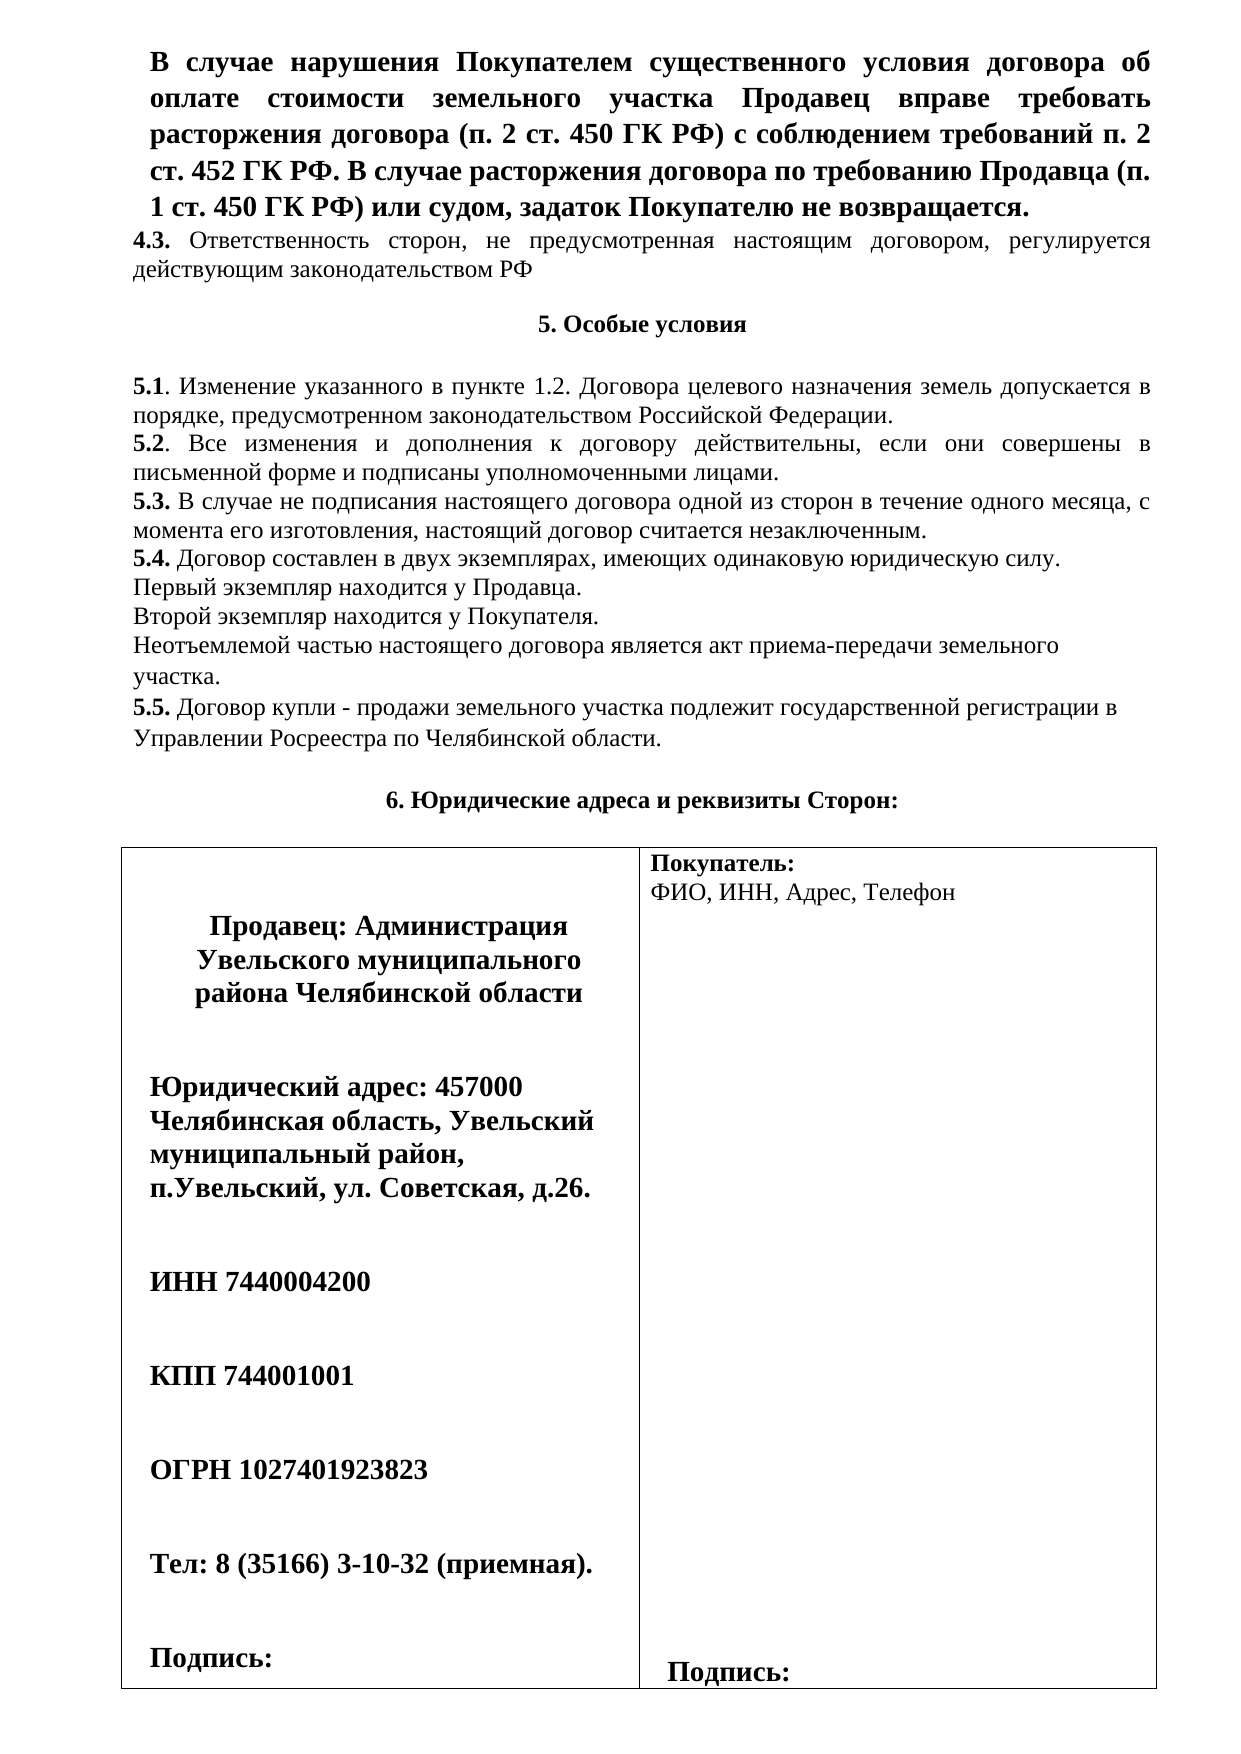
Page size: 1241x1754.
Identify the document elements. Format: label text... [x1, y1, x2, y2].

text 5.1. Изменение указанного в пункте 1.2. Договора целевого назначения земель допускается в порядке, предусмотренном законодательством Российской Федерации. [133, 371, 1152, 428]
text Неотъемлемой частью настоящего договора является акт приема-передачи земельного участка. [133, 630, 1152, 689]
text 5.2. Все изменения и дополнения к договору действительны, если они совершены в письменной форме и подписаны уполномоченными лицами. [133, 428, 1152, 486]
text 5.4. Договор составлен в двух экземплярах, имеющих одинаковую юридическую силу. [133, 543, 1152, 572]
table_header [122, 848, 639, 1688]
text 4.3. Ответственность сторон, не предусмотренная настоящим договором, регулируется действующим законодательством РФ [133, 225, 1152, 283]
text 6. Юридические адреса и реквизиты Сторон: [133, 785, 1152, 814]
text Первый экземпляр находится у Продавца. [133, 572, 1152, 601]
text Второй экземпляр находится у Покупателя. [133, 601, 1152, 630]
text В случае нарушения Покупателем существенного условия договора об оплате стоимости земельного участка Продавец вправе требовать расторжения договора (п. 2 ст. 450 ГК РФ) с соблюдением требований п. 2 ст. 452 ГК РФ. В случае расторжения договора по требованию Продавца (п. 1 ст. 450 ГК РФ) или судом, задаток Покупателю не возвращается. [149, 44, 1152, 222]
text 5.5. Договор купли - продажи земельного участка подлежит государственной регистрации в Управлении Росреестра по Челябинской области. [133, 692, 1152, 752]
text 5.3. В случае не подписания настоящего договора одной из сторон в течение одного месяца, с момента его изготовления, настоящий договор считается незаключенным. [133, 486, 1152, 543]
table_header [640, 848, 1156, 1688]
text 5. Особые условия [133, 309, 1152, 338]
